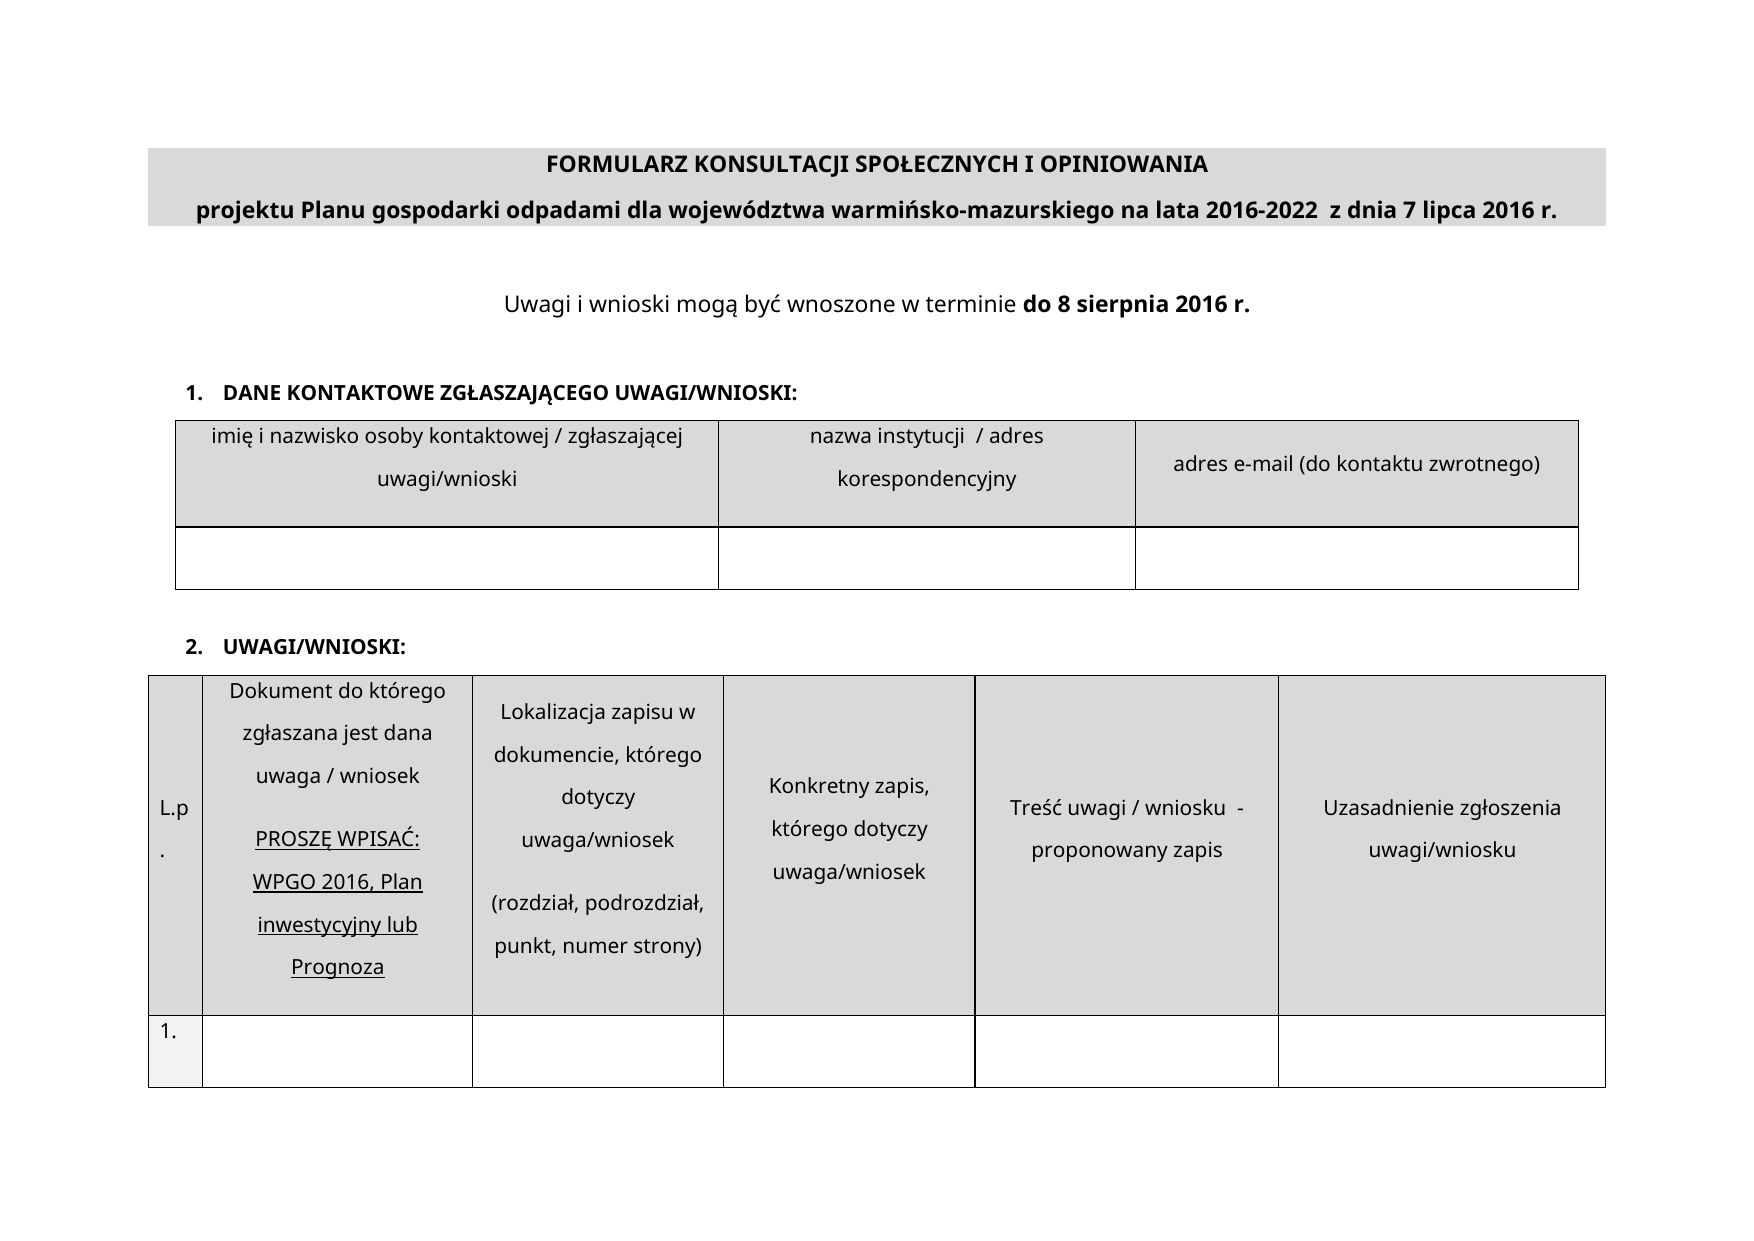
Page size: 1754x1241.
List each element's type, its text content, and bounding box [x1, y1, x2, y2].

table_cell [976, 1016, 1278, 1087]
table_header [203, 676, 472, 1015]
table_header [724, 676, 974, 1015]
table_cell [719, 528, 1135, 589]
table_cell [203, 1016, 472, 1087]
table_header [976, 676, 1278, 1015]
table_header imię i nazwisko osoby kontaktowej / zgłaszającej uwagi/wnioski [176, 421, 718, 526]
text projektu Planu gospodarki odpadami dla województwa warmińsko-mazurskiego na lata 2016-2022 z dnia 7 lipca 2016 r. [148, 194, 1606, 226]
table_cell [473, 1016, 723, 1087]
table_cell [1279, 1016, 1605, 1087]
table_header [1279, 676, 1605, 1015]
table_cell [149, 1016, 202, 1087]
table_header nazwa instytucji / adres korespondencyjny [719, 421, 1135, 526]
list UWAGI/WNIOSKI: [185, 632, 1606, 661]
table_header adres e-mail (do kontaktu zwrotnego) [1136, 421, 1578, 526]
table_cell [724, 1016, 974, 1087]
table_cell [176, 528, 718, 589]
text FORMULARZ KONSULTACJI SPOŁECZNYCH i opiniowania [148, 148, 1606, 179]
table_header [473, 676, 723, 1015]
text Uwagi i wnioski mogą być wnoszone w terminie do 8 sierpnia 2016 r. [148, 288, 1606, 319]
table_cell [1136, 528, 1578, 589]
table_header L.p. [149, 676, 202, 1015]
list DANE KONTAKTOWE ZGŁASZAJĄCEGO UWAGI/WNIOSKI: [185, 378, 1606, 406]
